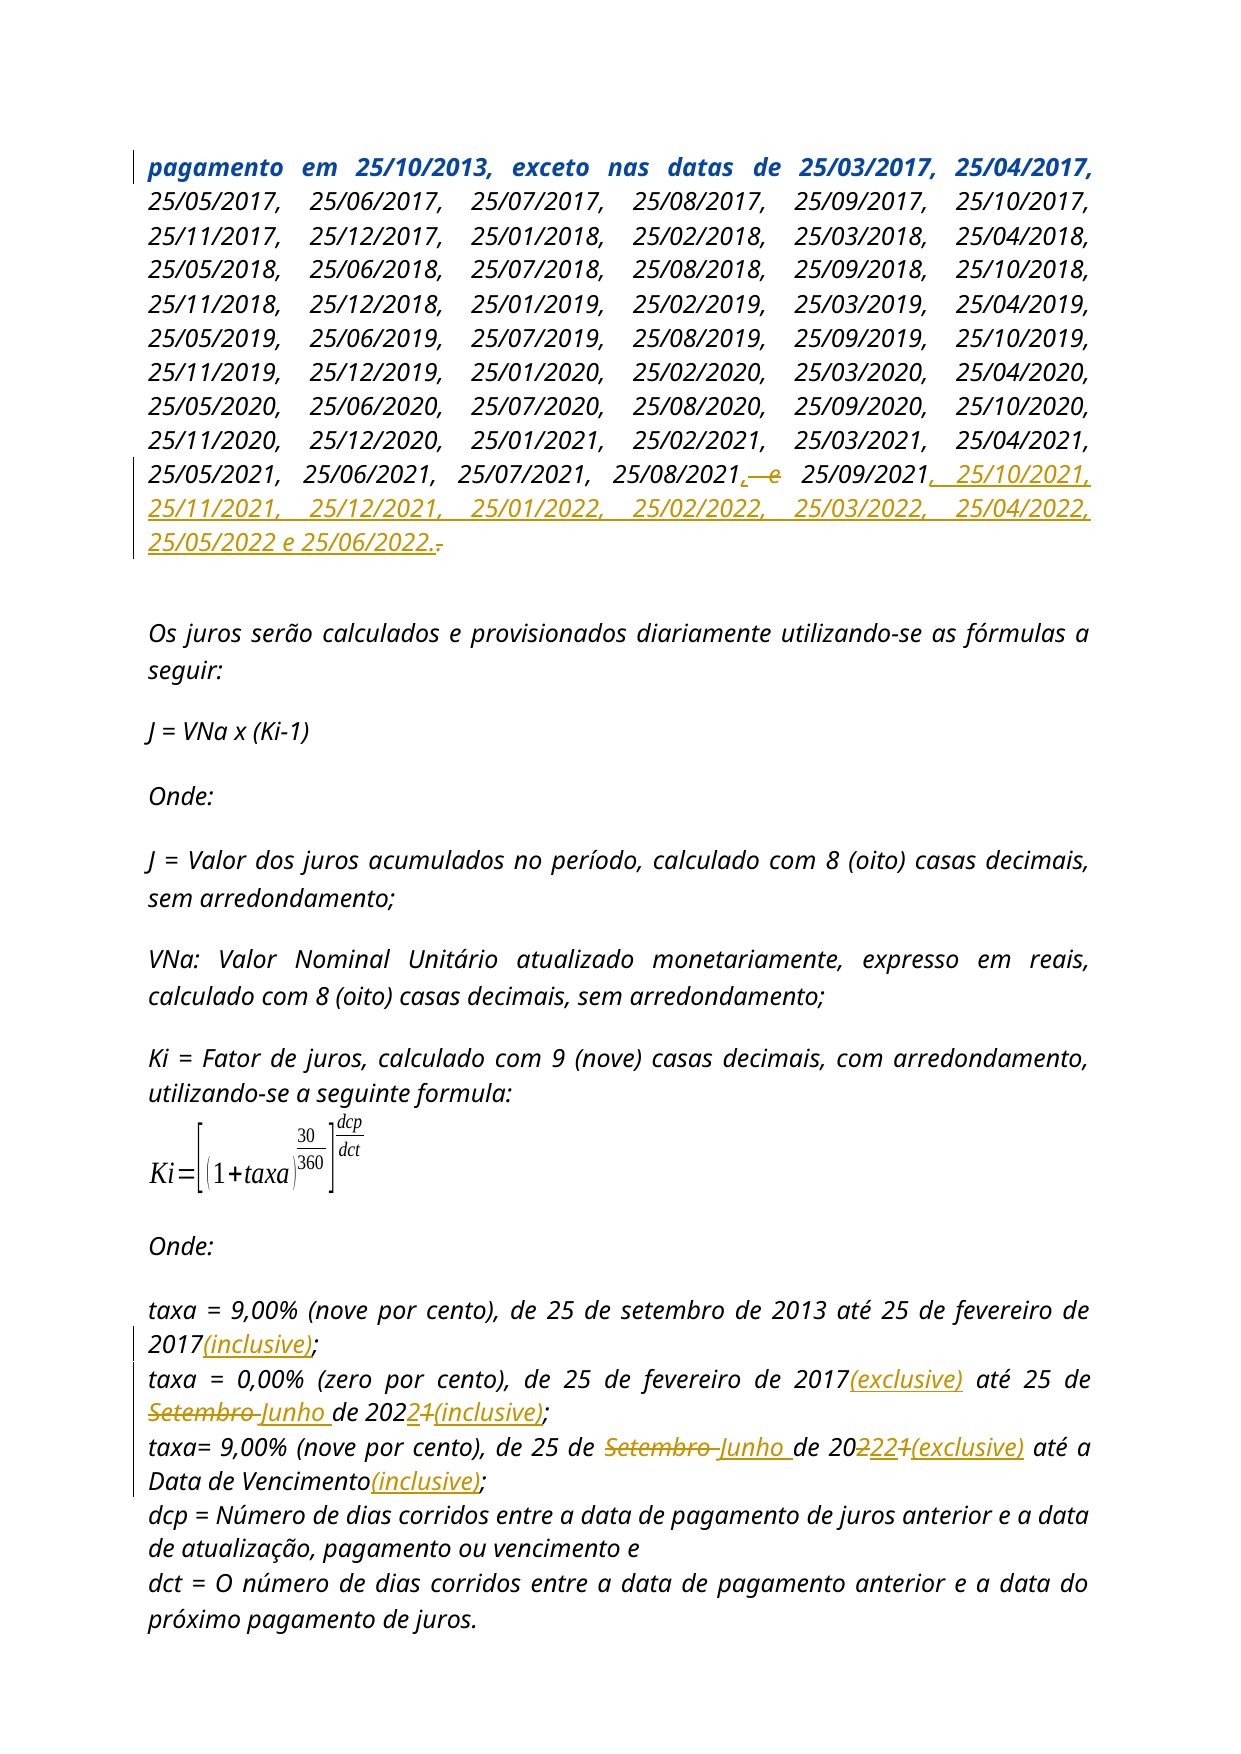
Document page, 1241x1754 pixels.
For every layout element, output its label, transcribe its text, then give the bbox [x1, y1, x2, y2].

text J = VNa x (Ki-1) [148, 714, 1094, 748]
text VNa: Valor Nominal Unitário atualizado monetariamente, expresso em reais, calculado com 8 (oito) casas decimais, sem arredondamento; [148, 941, 1094, 1013]
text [148, 150, 1094, 559]
text taxa= 9,00% (nove por cento), de 25 de de 20 até a Data de Vencimento; [148, 1429, 1094, 1497]
text taxa = 0,00% (zero por cento), de 25 de fevereiro de 2017 até 25 de de 202; [148, 1362, 1094, 1429]
text Onde: [148, 1228, 1094, 1262]
text Ki = Fator de juros, calculado com 9 (nove) casas decimais, com arredondamento, utilizando-se a seguinte formula: [148, 1040, 1094, 1110]
text taxa = 9,00% (nove por cento), de 25 de setembro de 2013 até 25 de fevereiro de 2017; [148, 1292, 1094, 1361]
text Onde: [148, 779, 1094, 813]
text J = Valor dos juros acumulados no período, calculado com 8 (oito) casas decimais, sem arredondamento; [148, 843, 1094, 914]
text dcp = Número de dias corridos entre a data de pagamento de juros anterior e a data de atualização, pagamento ou vencimento e [148, 1498, 1094, 1565]
text dct = O número de dias corridos entre a data de pagamento anterior e a data do próximo pagamento de juros. [148, 1565, 1094, 1636]
text Os juros serão calculados e provisionados diariamente utilizando-se as fórmulas a seguir: [148, 616, 1094, 687]
